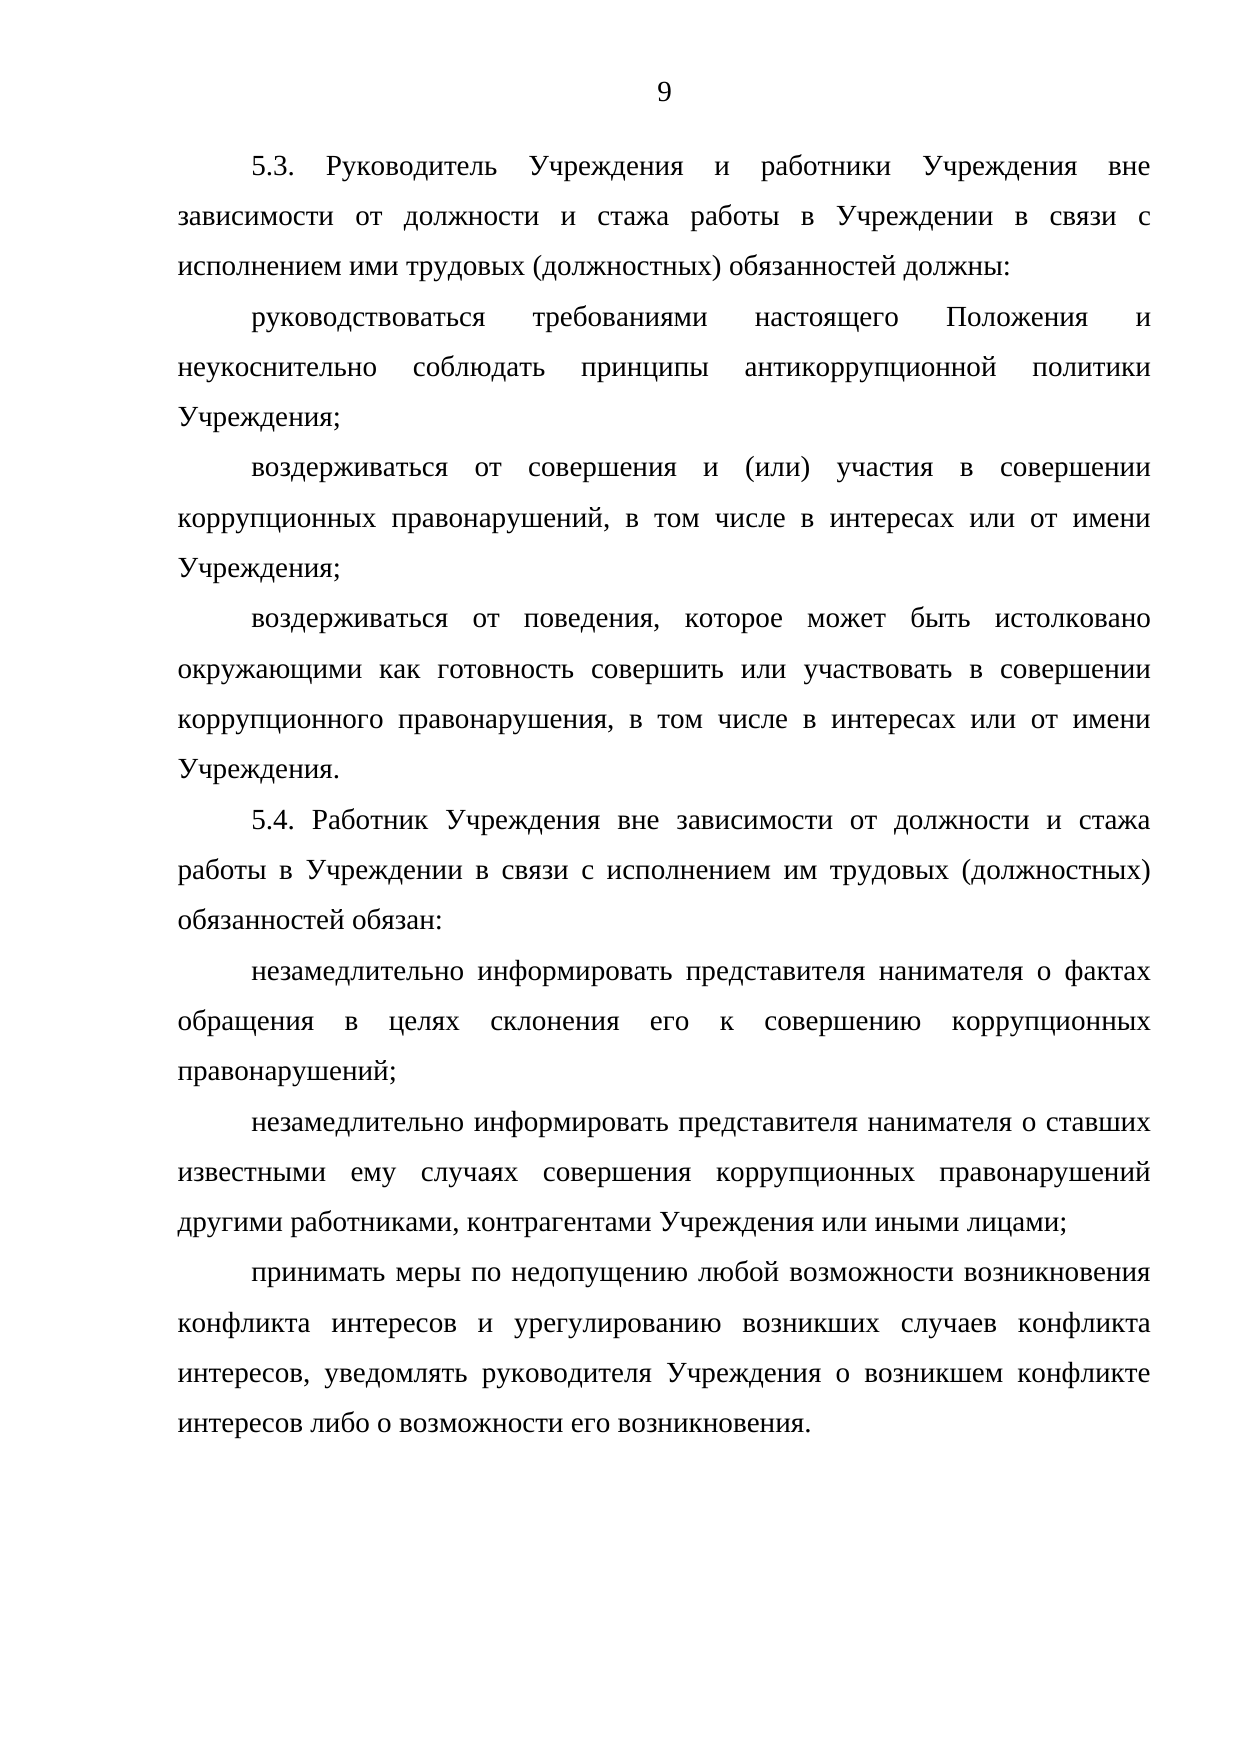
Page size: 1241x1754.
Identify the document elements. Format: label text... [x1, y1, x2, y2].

text 5.4. Работник Учреждения вне зависимости от должности и стажа работы в Учреждении в связи с исполнением им трудовых (должностных) обязанностей обязан: [177, 802, 1152, 936]
text 5.3. Руководитель Учреждения и работники Учреждения вне зависимости от должности и стажа работы в Учреждении в связи с исполнением ими трудовых (должностных) обязанностей должны: [177, 148, 1152, 282]
text незамедлительно информировать представителя нанимателя о ставших известными ему случаях совершения коррупционных правонарушений другими работниками, контрагентами Учреждения или иными лицами; [177, 1104, 1152, 1238]
text принимать меры по недопущению любой возможности возникновения конфликта интересов и урегулированию возникших случаев конфликта интересов, уведомлять руководителя Учреждения о возникшем конфликте интересов либо о возможности его возникновения. [177, 1254, 1152, 1439]
text воздерживаться от поведения, которое может быть истолковано окружающими как готовность совершить или участвовать в совершении коррупционного правонарушения, в том числе в интересах или от имени Учреждения. [177, 601, 1152, 785]
text незамедлительно информировать представителя нанимателя о фактах обращения в целях склонения его к совершению коррупционных правонарушений; [177, 953, 1152, 1087]
text воздерживаться от совершения и (или) участия в совершении коррупционных правонарушений, в том числе в интересах или от имени Учреждения; [177, 449, 1152, 584]
text руководствоваться требованиями настоящего Положения и неукоснительно соблюдать принципы антикоррупционной политики Учреждения; [177, 299, 1152, 433]
